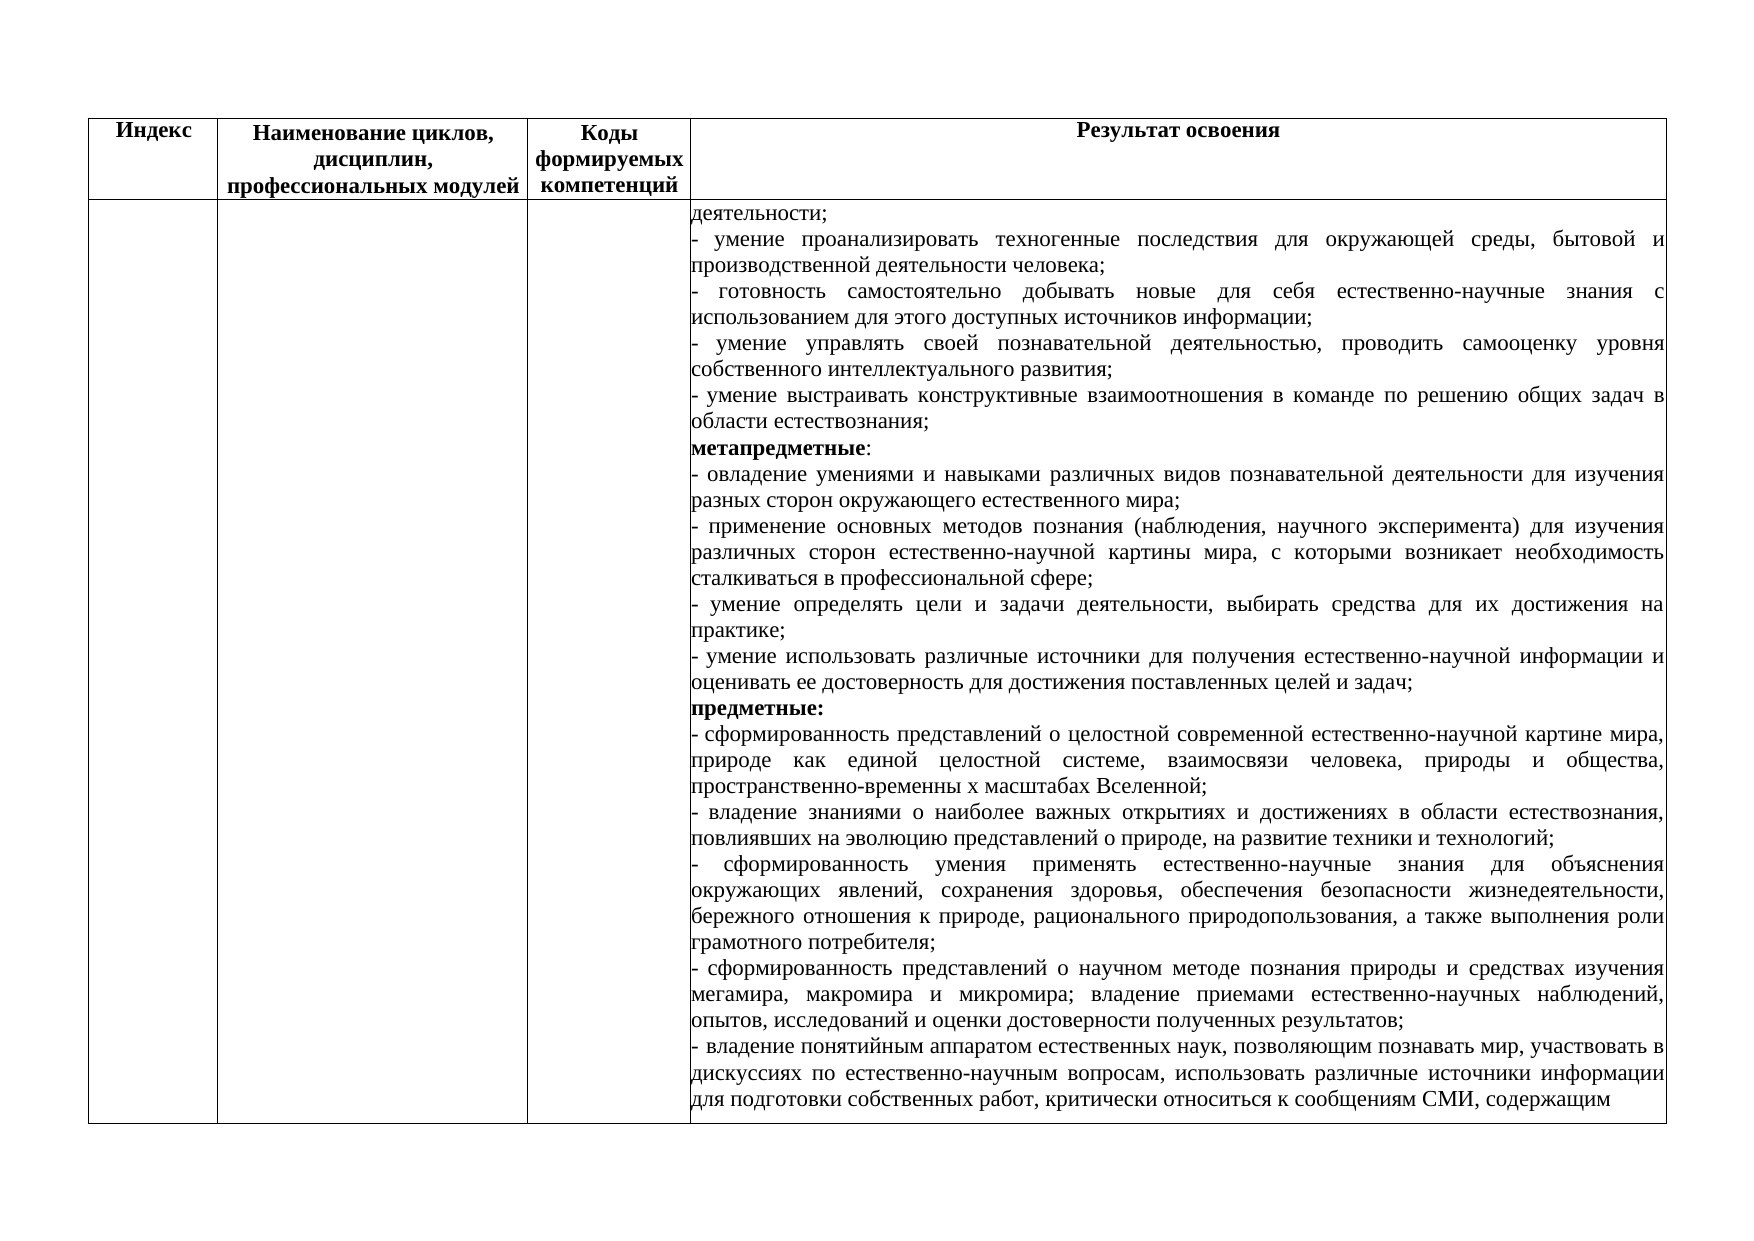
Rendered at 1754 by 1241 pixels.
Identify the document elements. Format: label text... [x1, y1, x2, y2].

table_header Индекс [89, 119, 217, 199]
table_cell деятельности; умение проанализировать техногенные последствия для окружающей среды, бытовой и производственной деятельности человека; готовность самостоятельно добывать новые для себя естественно-научные знания с использованием для этого доступных источников информации; умение управлять своей познавательной деятельностью, проводить самооценку уровня собственного интеллектуального развития; умение выстраивать конструктивные взаимоотношения в команде по решению общих задач в области естествознания; метапредметные: овладение умениями и навыками различных видов познавательной деятельности для изучения разных сторон окружающего естественного мира; применение основных методов познания (наблюдения, научного эксперимента) для изучения различных сторон естественно-научной картины мира, с которыми возникает необходимость сталкиваться в профессиональной сфере; умение определять цели и задачи деятельности, выбирать средства для их достижения на практике; умение использовать различные источники для получения естественно-научной информации и оценивать ее достоверность для достижения поставленных целей и задач; предметные: сформированность представлений о целостной современной естественно-научной картине мира, природе как единой целостной системе, взаимосвязи человека, природы и общества, пространственно-временны х масштабах Вселенной; владение знаниями о наиболее важных открытиях и достижениях в области естествознания, повлиявших на эволюцию представлений о природе, на развитие техники и технологий; сформированность умения применять естественно-научные знания для объяснения окружающих явлений, сохранения здоровья, обеспечения безопасности жизнедеятельности, бережного отношения к природе, рационального природопользования, а также выполнения роли грамотного потребителя; сформированность представлений о научном методе познания природы и средствах изучения мегамира, макромира и микромира; владение приемами естественно-научных наблюдений, опытов, исследований и оценки достоверности полученных результатов; владение понятийным аппаратом естественных наук, позволяющим познавать мир, участвовать в дискуссиях по естественно-научным вопросам, использовать различные источники информации для подготовки собственных работ, критически относиться к сообщениям СМИ, содержащим [691, 200, 1666, 1123]
table_cell [218, 200, 527, 1123]
table_cell [528, 200, 690, 1123]
table_header Наименование циклов, дисциплин, профессиональных модулей [218, 119, 527, 199]
table_header Результат освоения [691, 119, 1666, 199]
table_header Коды формируемых компетенций [528, 119, 690, 199]
table_cell [89, 200, 217, 1123]
